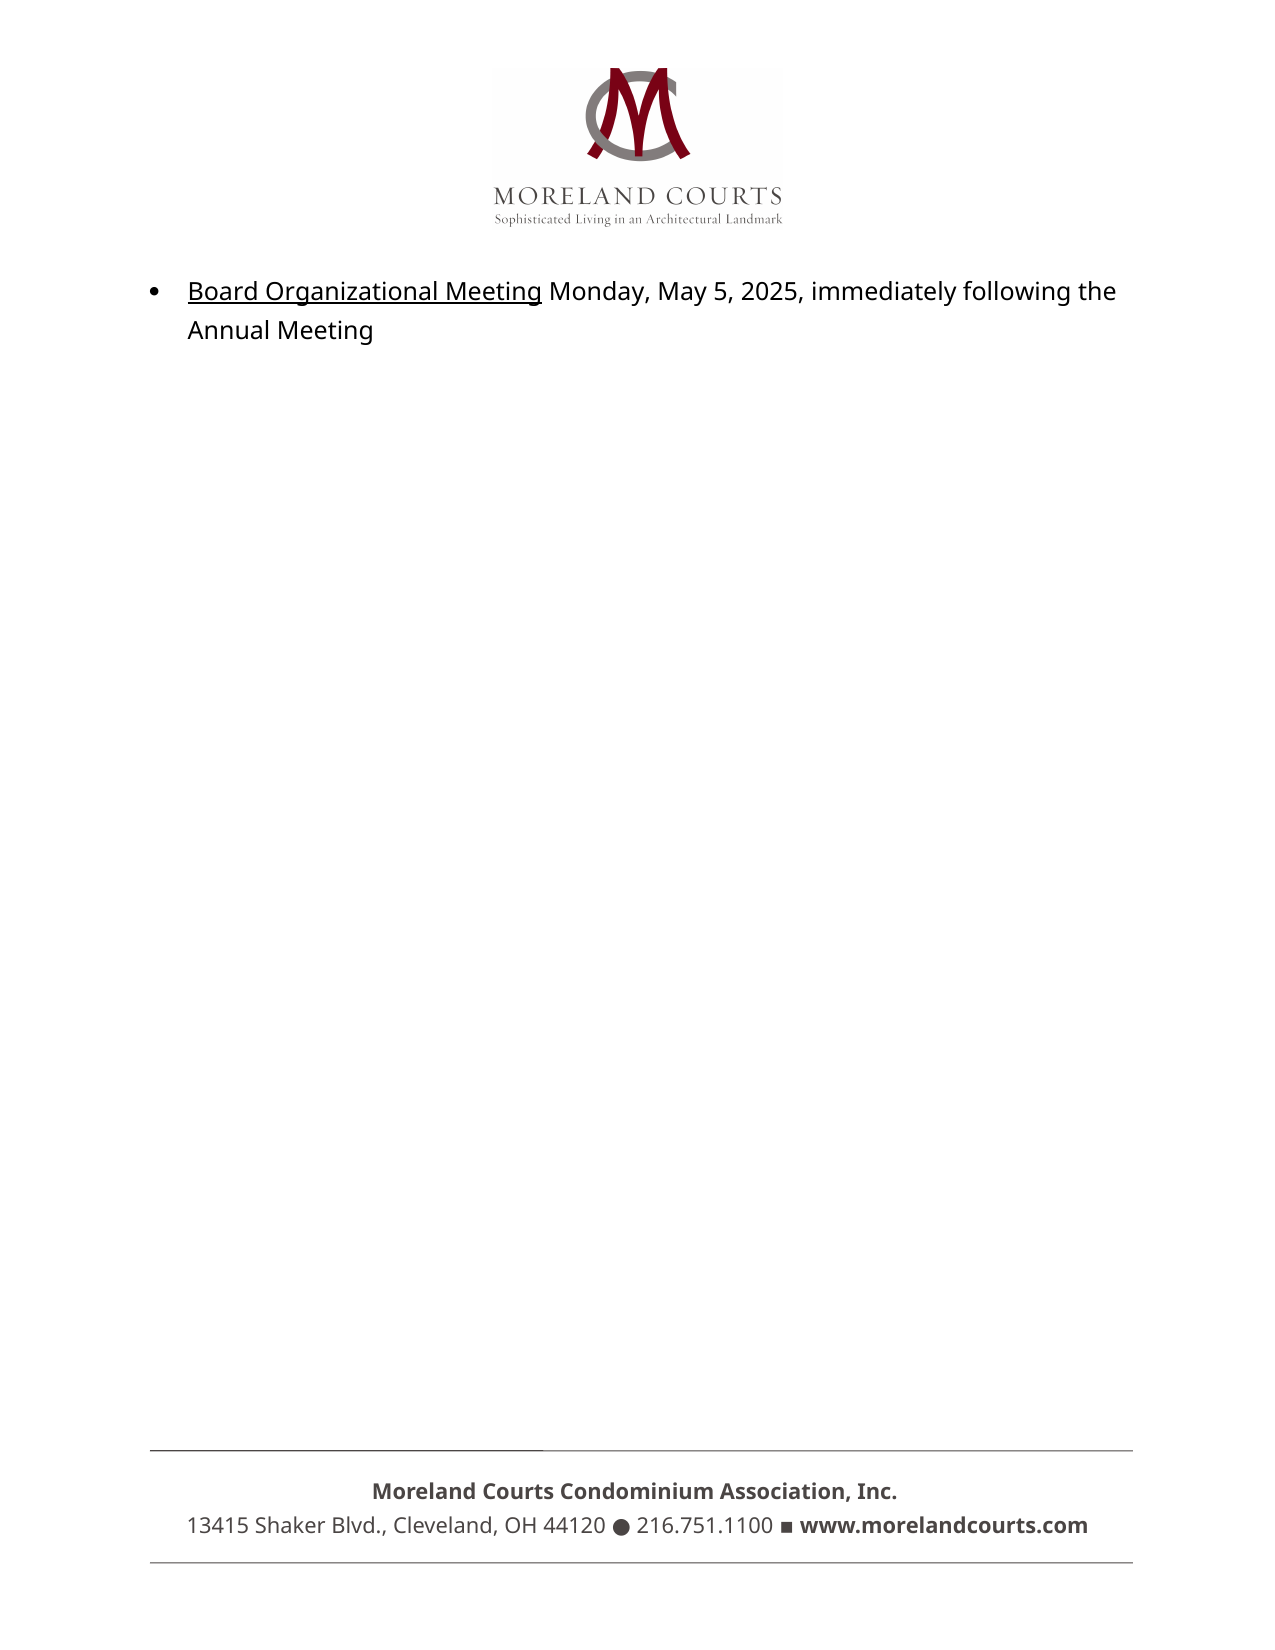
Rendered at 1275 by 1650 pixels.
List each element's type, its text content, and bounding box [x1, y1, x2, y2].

list Board Organizational Meeting Monday, May 5, 2025, immediately following the Annual Meeting [150, 273, 1125, 347]
picture [492, 68, 784, 230]
